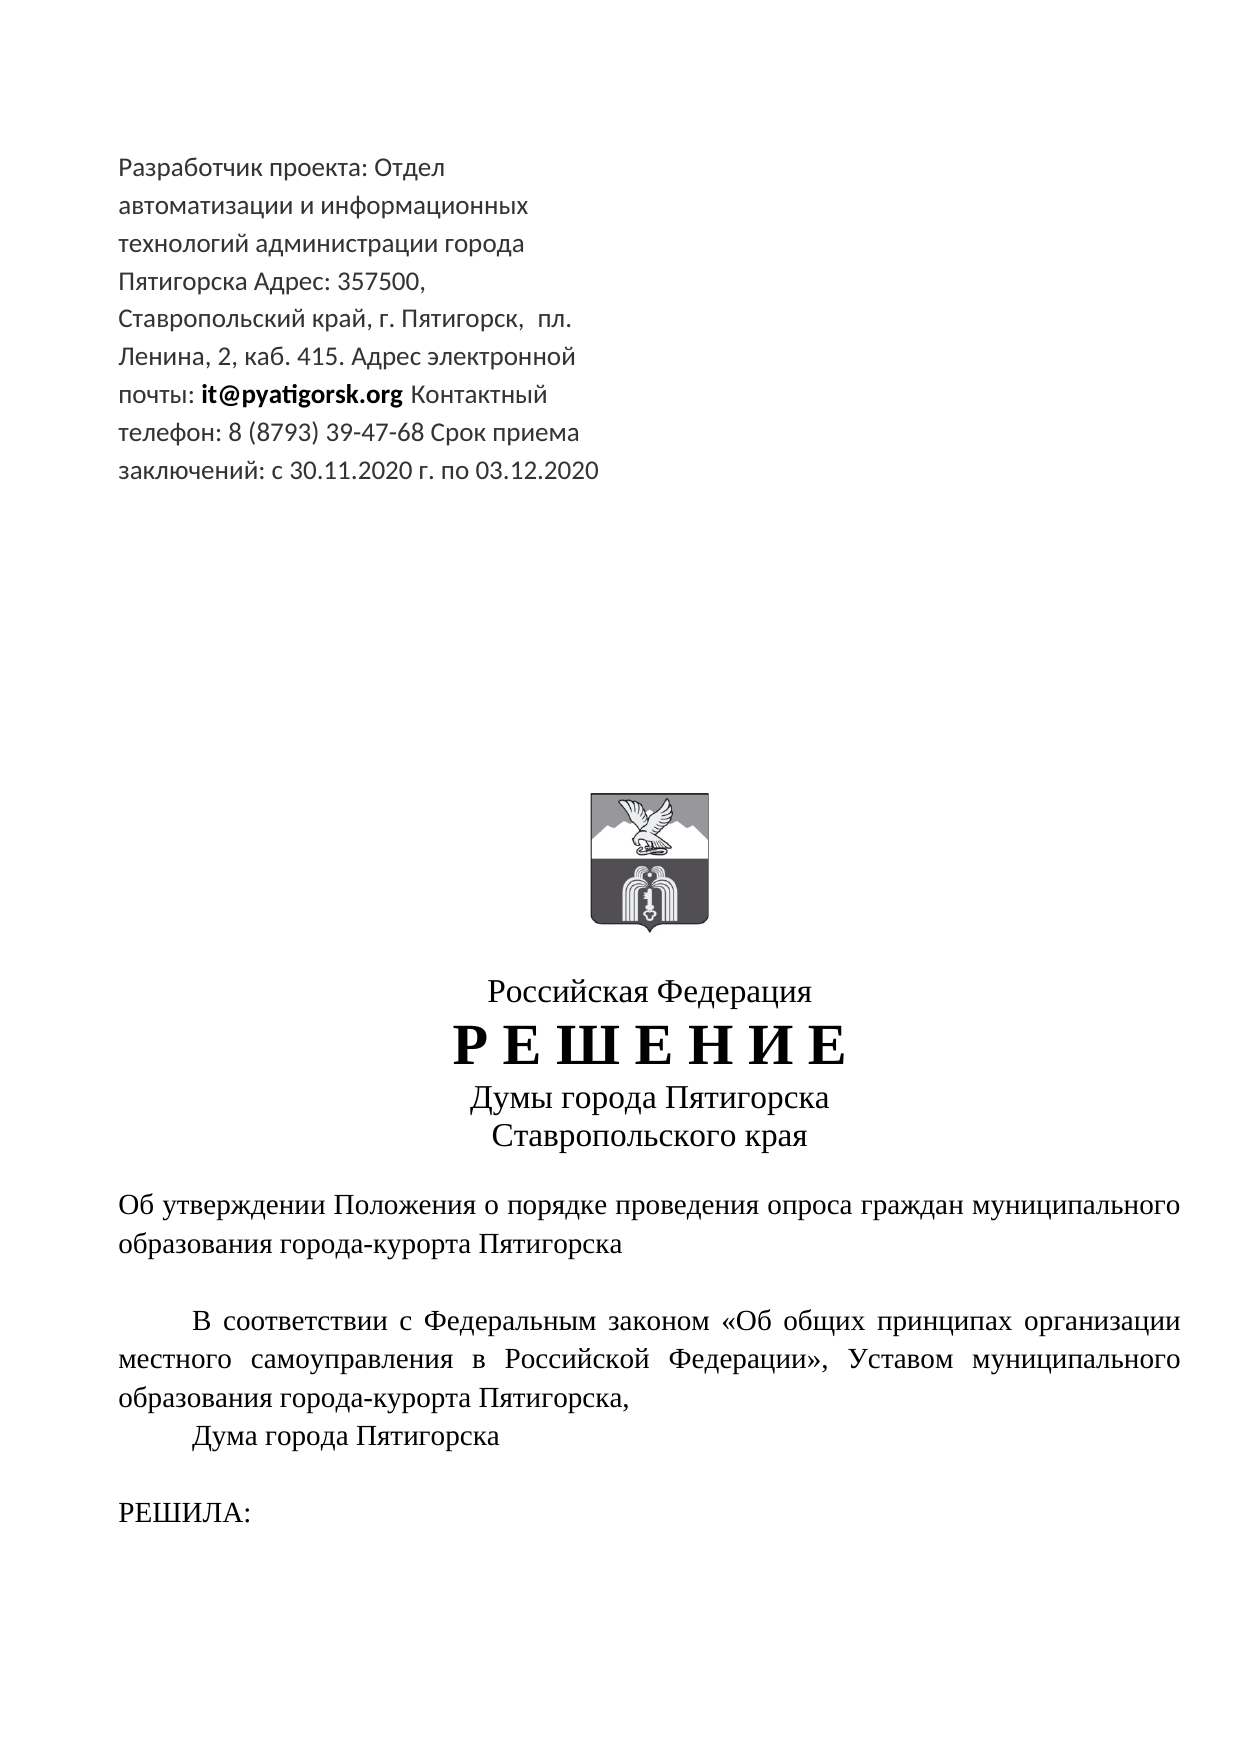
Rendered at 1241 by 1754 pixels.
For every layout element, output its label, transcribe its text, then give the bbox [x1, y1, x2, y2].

picture [590, 793, 709, 934]
text В соответствии с Федеральным законом «Об общих принципах организации местного самоуправления в Российской Федерации», Уставом муниципального образования города-курорта Пятигорска, [118, 1303, 1181, 1413]
text Разработчик проекта: Отдел автоматизации и информационных технологий администрации города Пятигорска Адрес: 357500, Ставропольский край, г. Пятигорск, пл. Ленина, 2, каб. 415. Адрес электронной почты: it@pyatigorsk.org Контактный телефон: 8 (8793) 39-47-68 Срок приема заключений: с 30.11.2020 г. по 03.12.2020 [118, 150, 605, 486]
subtitle Российская Федерация [118, 972, 1181, 1010]
subtitle Ставропольского края [118, 1115, 1181, 1154]
text РЕШИЛА: [118, 1496, 1181, 1529]
subtitle Р Е Ш Е Н И Е [118, 1010, 1181, 1077]
subtitle Думы города Пятигорска [118, 1077, 1181, 1115]
text Об утверждении Положения о порядке проведения опроса граждан муниципального образования города-курорта Пятигорска [118, 1187, 1181, 1259]
text Дума города Пятигорска [118, 1418, 1181, 1452]
